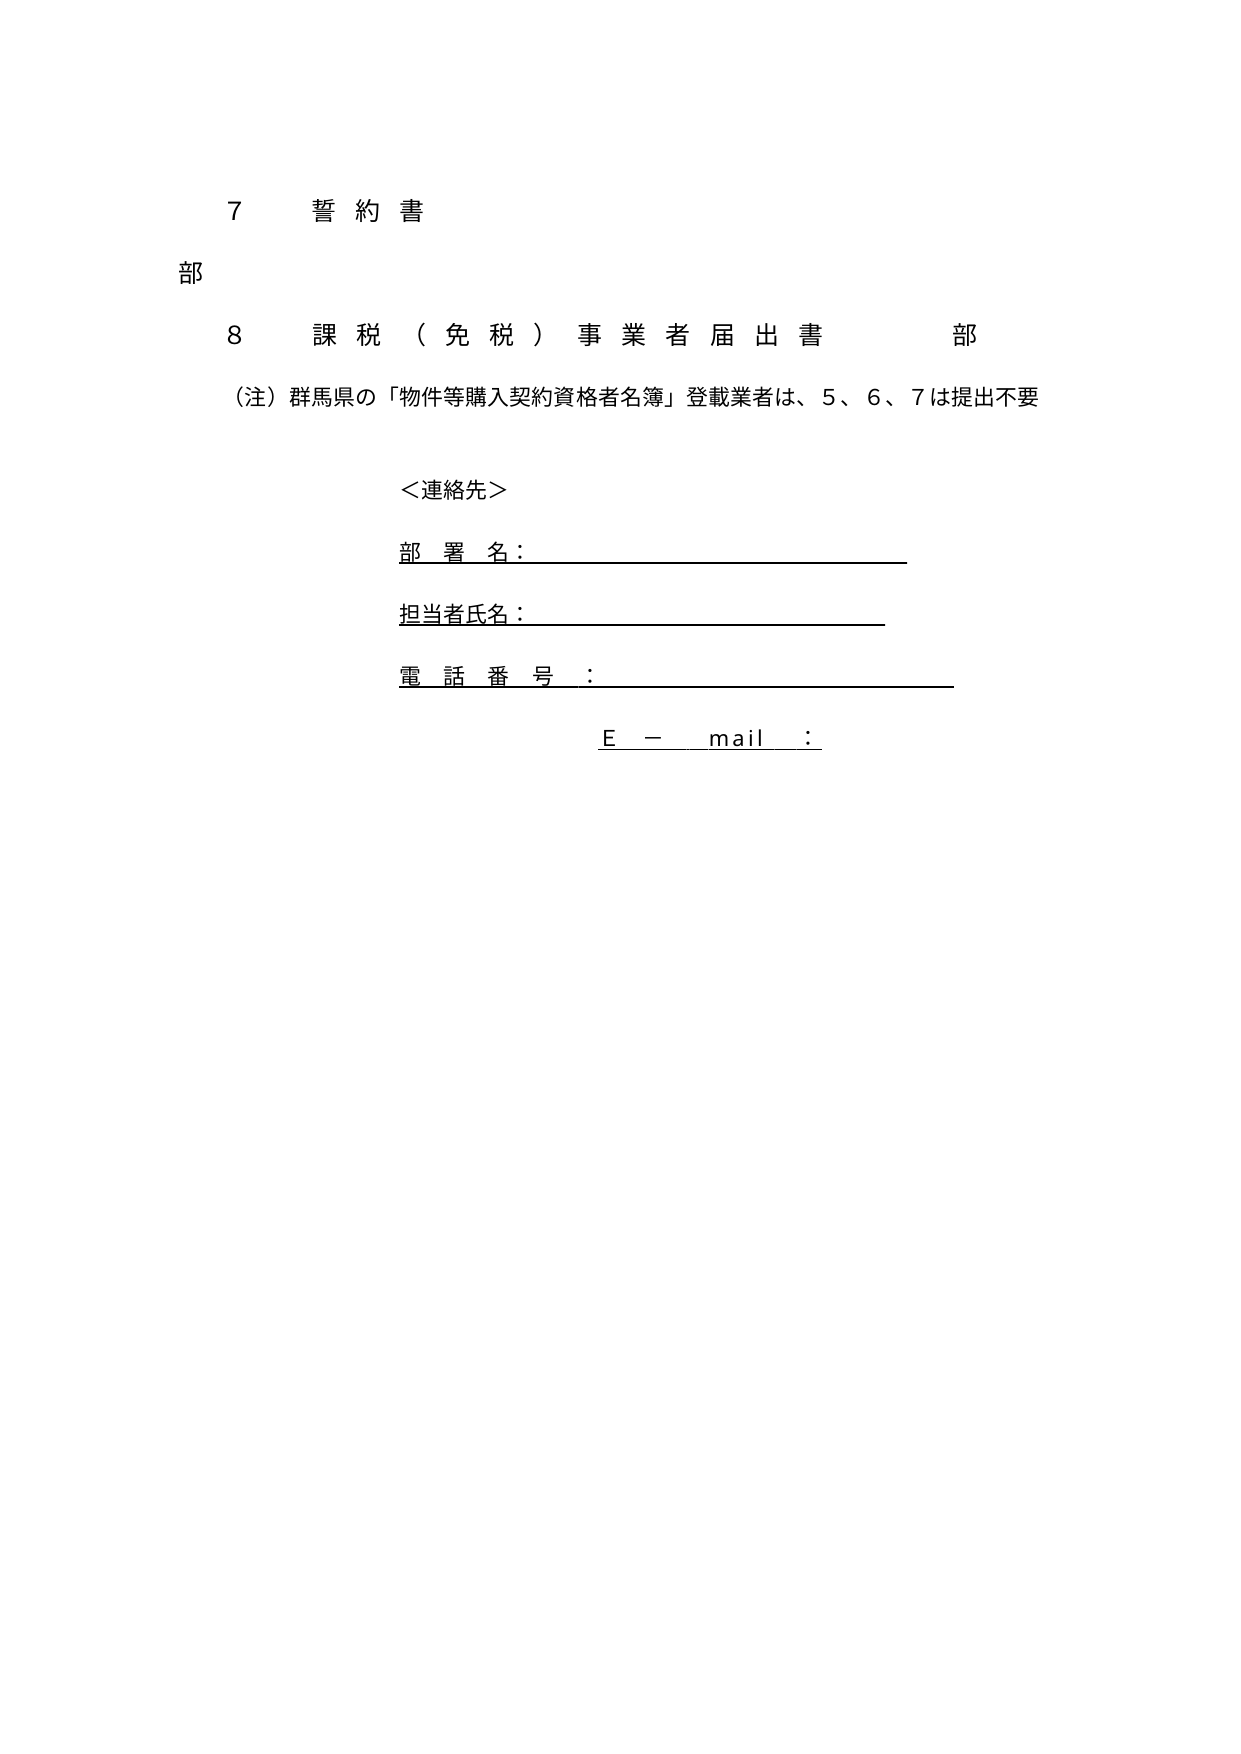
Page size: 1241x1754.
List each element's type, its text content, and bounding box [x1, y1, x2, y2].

text 部 署 名： [178, 520, 1062, 582]
text 担当者氏名： [178, 582, 1062, 644]
text ７ 誓約書 部 [178, 178, 1062, 303]
text ＜連絡先＞ [178, 458, 1062, 520]
text ８ 課税（免税）事業者届出書 部 [178, 303, 1062, 365]
text Ｅ－mail： [178, 706, 1062, 768]
text 電話番号： [178, 644, 1062, 706]
text （注）群馬県の「物件等購入契約資格者名簿」登載業者は、５、６、７は提出不要 [178, 365, 1062, 427]
